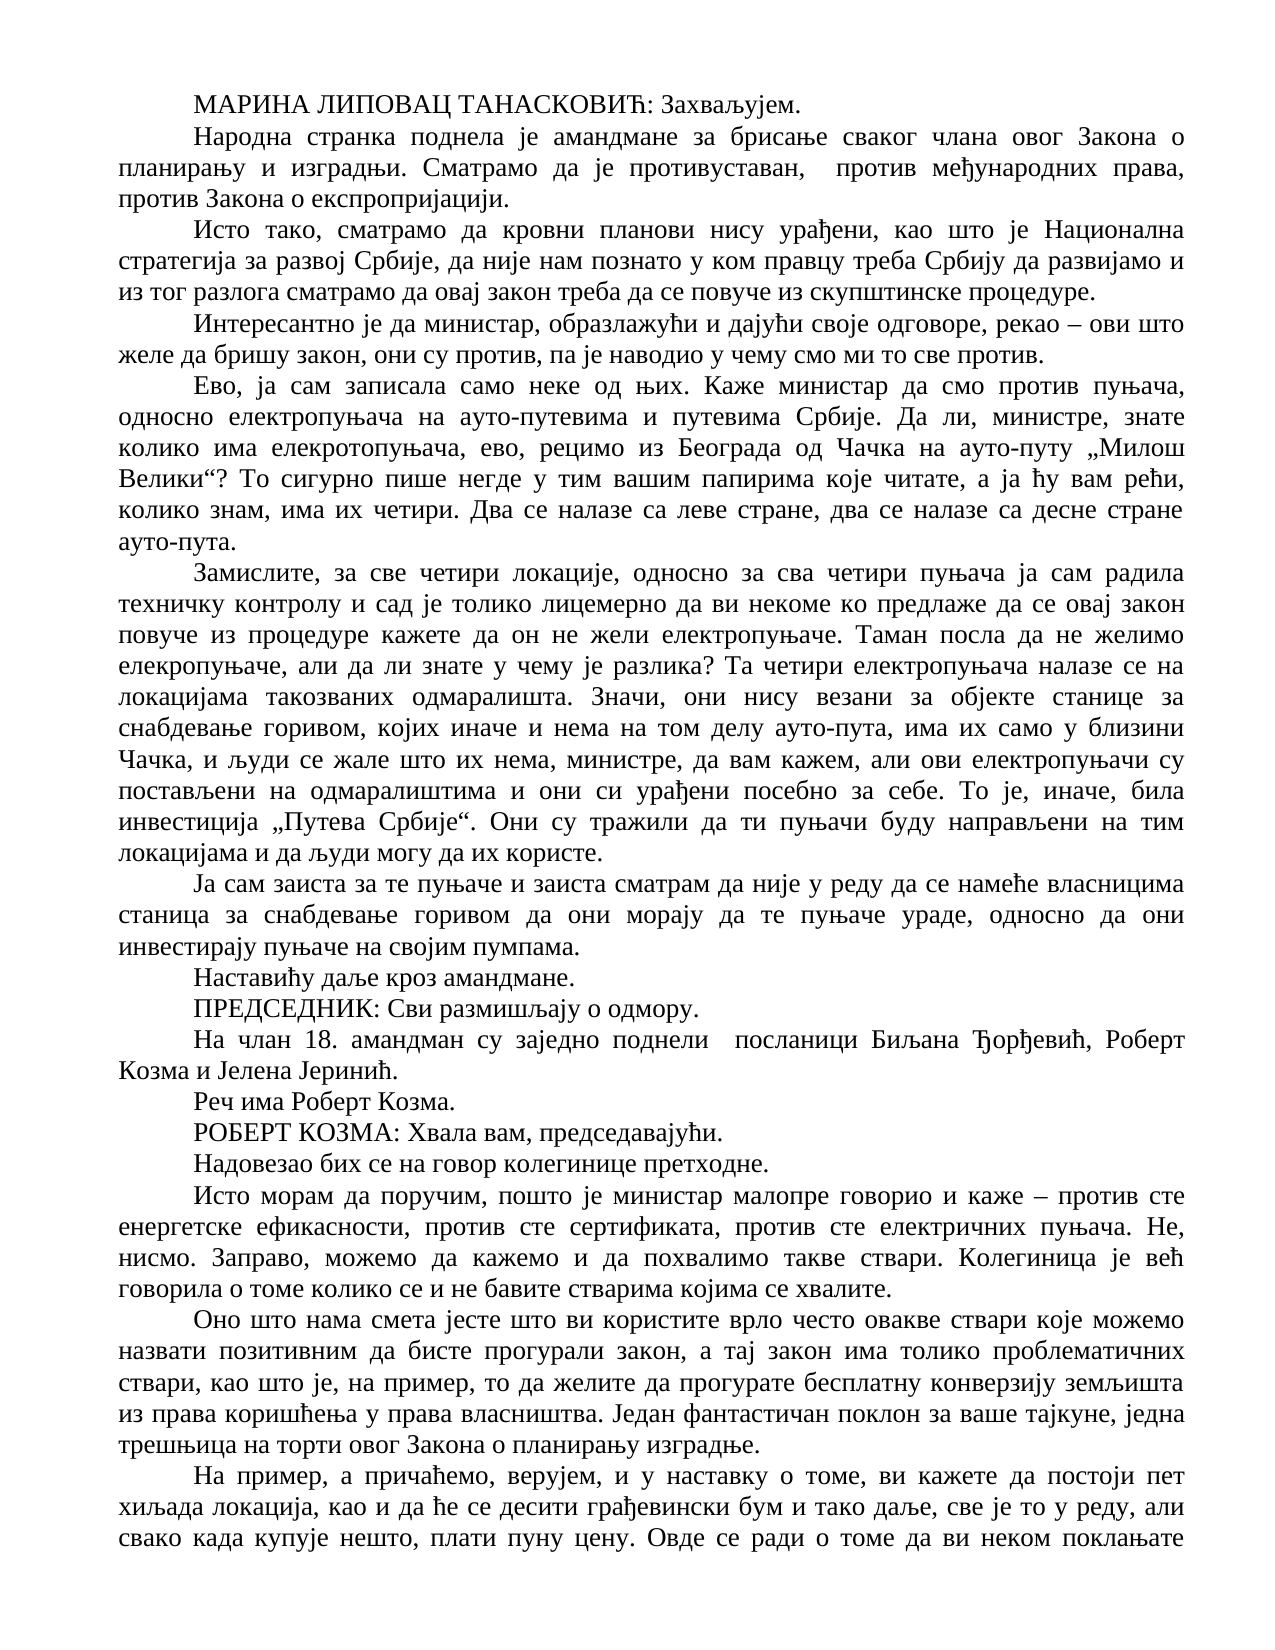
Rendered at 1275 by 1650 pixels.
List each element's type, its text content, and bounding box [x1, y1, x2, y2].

text Исто тако, сматрамо да кровни планови нису урађени, као што је Национална стратегија за развој Србије, да није нам познато у ком правцу треба Србију да развијамо и из тог разлога сматрамо да овај закон треба да се повуче из скупштинске процедуре. [118, 213, 1186, 307]
text Исто морам да поручим, пошто је министар малопре говорио и каже – против сте енергетске ефикасности, против сте сертификата, против сте електричних пуњача. Не, нисмо. Заправо, можемо да кажемо и да похвалимо такве ствари. Колегиница је већ говорила о томе колико се и не бавите стварима којима се хвалите. [118, 1179, 1186, 1303]
text На члан 18. амандман су заједно поднели посланици Биљана Ђорђевић, Роберт Козма и Јелена Јеринић. [118, 1023, 1186, 1085]
text ПРЕДСЕДНИК: Сви размишљају о одмору. [118, 992, 1186, 1023]
text Реч има Роберт Козма. [118, 1085, 1186, 1116]
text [118, 1459, 1186, 1552]
text РОБЕРТ КОЗМА: Хвала вам, председавајући. [118, 1116, 1186, 1148]
text Замислите, за све четири локације, односно за сва четири пуњача ја сам радила техничку контролу и сад је толико лицемерно да ви некоме ко предлаже да се овај закон повуче из процедуре кажете да он не жели електропуњаче. Таман посла да не желимо елекропуњаче, али да ли знате у чему је разлика? Та четири електропуњача налазе се на локацијама такозваних одмаралишта. Значи, они нису везани за објекте станице за снабдевање горивом, којих иначе и нема на том делу ауто-пута, има их само у близини Чачка, и људи се жале што их нема, министре, да вам кажем, али ови електропуњачи су постављени на одмаралиштима и они си урађени посебно за себе. То је, иначе, била инвестиција „Путева Србије“. Они су тражили да ти пуњачи буду направљени на тим локацијама и да људи могу да их користе. [118, 556, 1186, 867]
text Интересантно је да министар, образлажући и дајући своје одговоре, рекао – ови што желе да бришу закон, они су против, па је наводио у чему смо ми то све против. [118, 307, 1186, 369]
text Надовезао бих се на говор колегинице претходне. [118, 1148, 1186, 1179]
text Ево, ја сам записала само неке од њих. Каже министар да смо против пуњача, односно електропуњача на ауто-путевима и путевима Србије. Да ли, министре, знате колико има елекротопуњача, ево, рецимо из Београда од Чачка на ауто-путу „Милош Велики“? То сигурно пише негде у тим вашим папирима које читате, а ја ћу вам рећи, колико знам, има их четири. Два се налазе са леве стране, два се налазе са десне стране ауто-пута. [118, 369, 1186, 556]
text Оно што нама смета јесте што ви користите врло често овакве ствари које можемо назвати позитивним да бисте прогурали закон, а тај закон има толико проблематичних ствари, као што је, на пример, то да желите да прогурате бесплатну конверзију земљишта из права коришћења у права власништва. Један фантастичан поклон за ваше тајкуне, једна трешњица на торти овог Закона о планирању изградње. [118, 1303, 1186, 1459]
text МАРИНА ЛИПОВАЦ ТАНАСКОВИЋ: Захваљујем. [118, 89, 1186, 120]
text Ја сам заиста за те пуњаче и заиста сматрам да није у реду да се намеће власницима станица за снабдевање горивом да они морају да те пуњаче ураде, односно да они инвестирају пуњаче на својим пумпама. [118, 867, 1186, 961]
text Народна странка поднела је амандмане за брисање сваког члана овог Закона о планирању и изградњи. Сматрамо да је противуставан, против међународних права, против Закона о експропријацији. [118, 120, 1186, 213]
text Наставићу даље кроз амандмане. [118, 961, 1186, 992]
